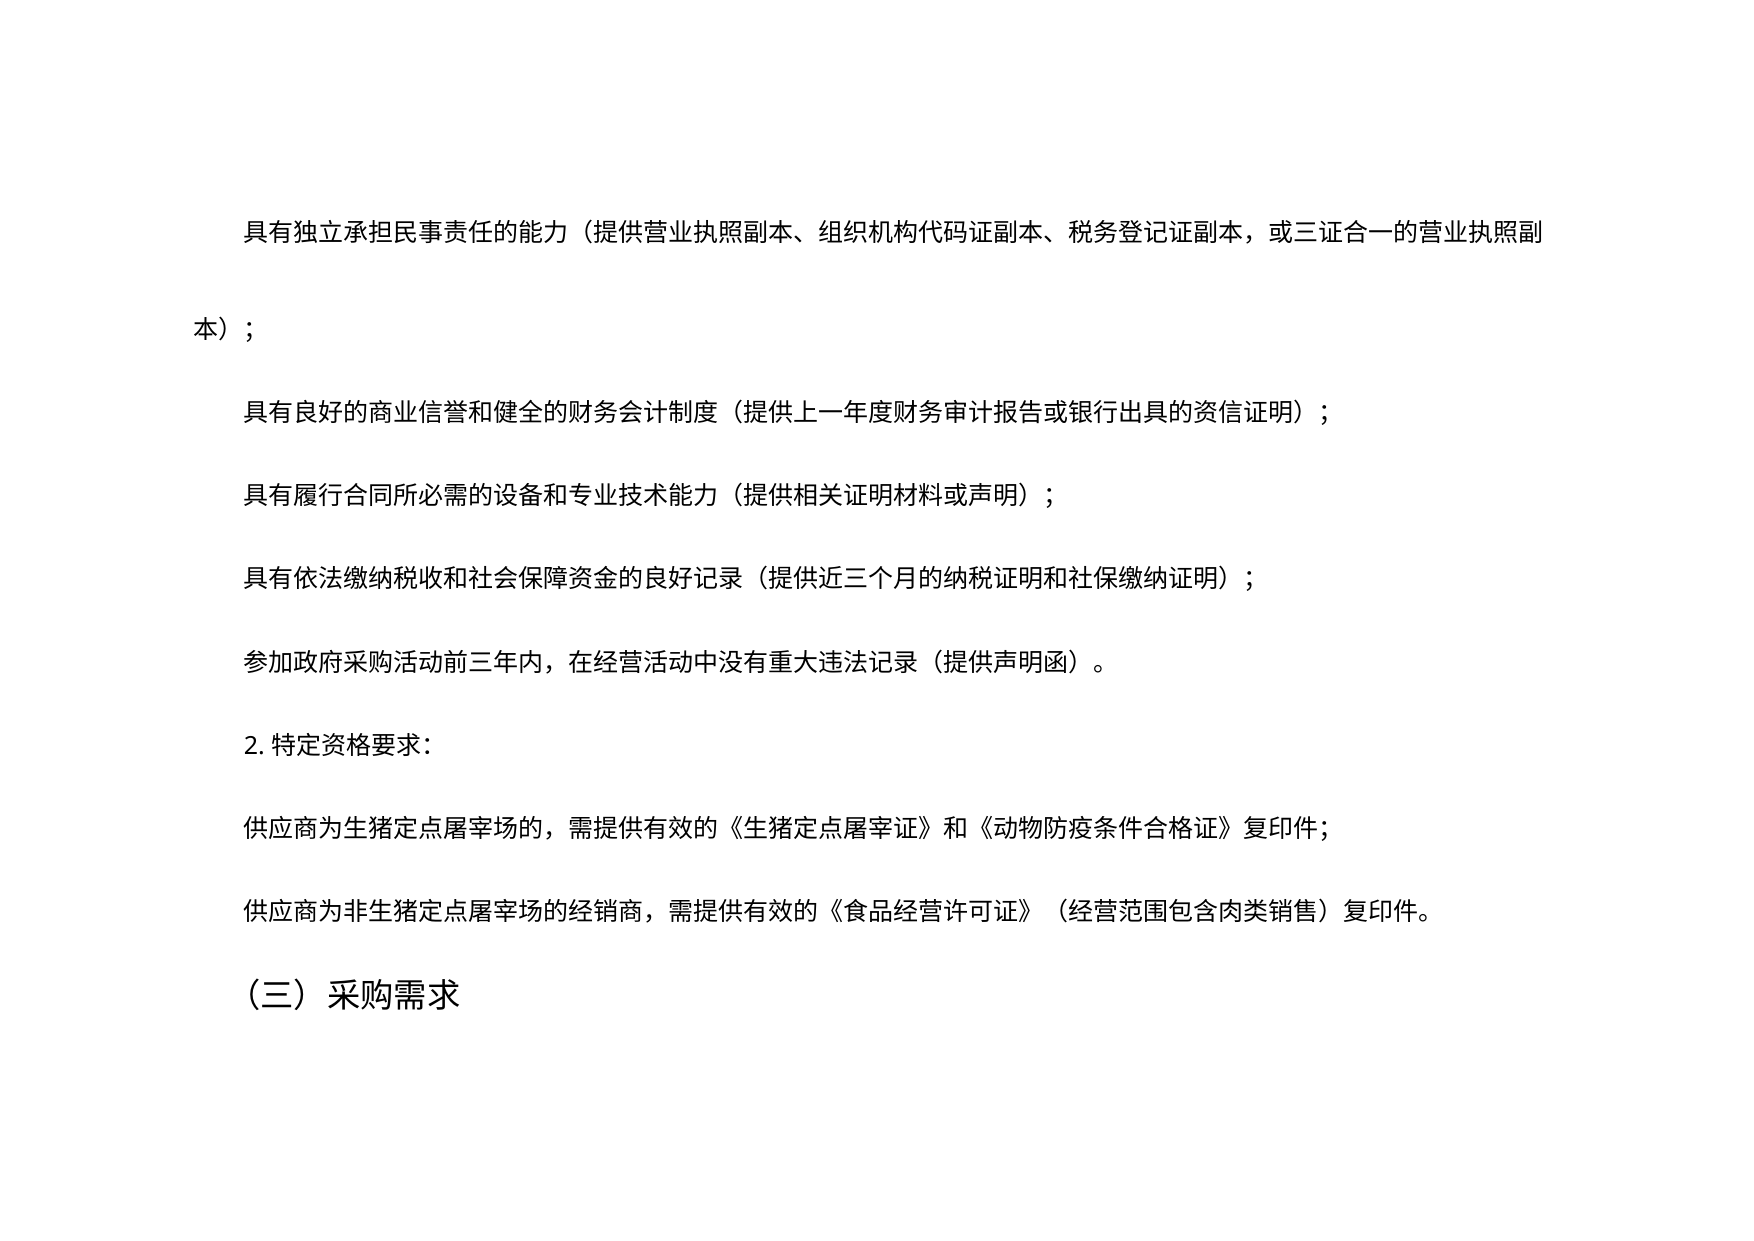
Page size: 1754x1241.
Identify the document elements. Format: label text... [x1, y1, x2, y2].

text 具有独立承担民事责任的能力（提供营业执照副本、组织机构代码证副本、税务登记证副本，或三证合一的营业执照副本）； [194, 198, 1567, 360]
text 供应商为非生猪定点屠宰场的经销商，需提供有效的《食品经营许可证》（经营范围包含肉类销售）复印件。 [194, 877, 1567, 942]
text 具有良好的商业信誉和健全的财务会计制度（提供上一年度财务审计报告或银行出具的资信证明）； [194, 378, 1567, 443]
text 具有依法缴纳税收和社会保障资金的良好记录（提供近三个月的纳税证明和社保缴纳证明）； [194, 544, 1567, 609]
text 2. 特定资格要求： [194, 711, 1567, 776]
text （三）采购需求 [194, 960, 1567, 1025]
text 参加政府采购活动前三年内，在经营活动中没有重大违法记录（提供声明函）。 [194, 628, 1567, 693]
text 供应商为生猪定点屠宰场的，需提供有效的《生猪定点屠宰证》和《动物防疫条件合格证》复印件； [194, 794, 1567, 859]
text 具有履行合同所必需的设备和专业技术能力（提供相关证明材料或声明）； [194, 461, 1567, 526]
